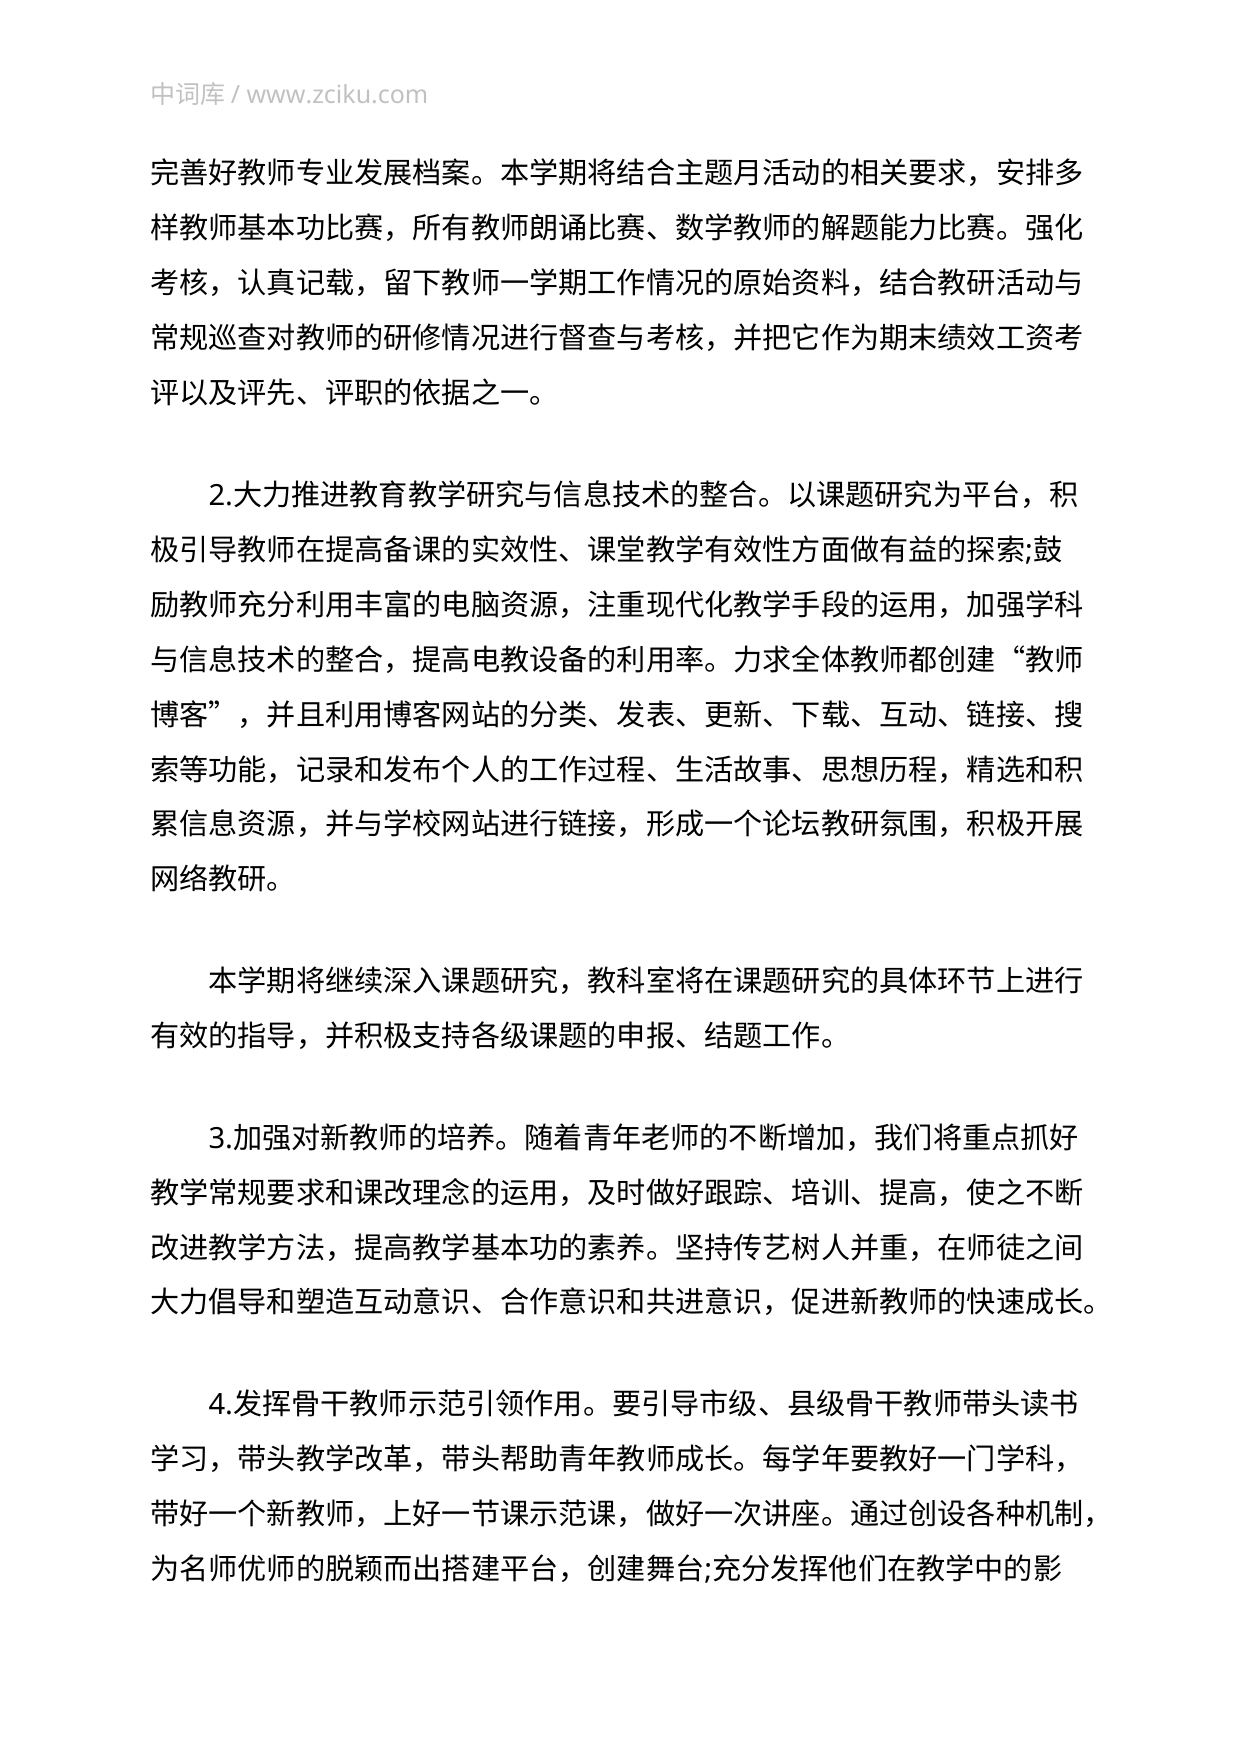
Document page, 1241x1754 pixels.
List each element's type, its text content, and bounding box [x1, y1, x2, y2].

text 本学期将继续深入课题研究，教科室将在课题研究的具体环节上进行有效的指导，并积极支持各级课题的申报、结题工作。 [150, 958, 1090, 1055]
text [150, 150, 1090, 412]
text 2.大力推进教育教学研究与信息技术的整合。以课题研究为平台，积极引导教师在提高备课的实效性、课堂教学有效性方面做有益的探索;鼓励教师充分利用丰富的电脑资源，注重现代化教学手段的运用，加强学科与信息技术的整合，提高电教设备的利用率。力求全体教师都创建“教师博客”，并且利用博客网站的分类、发表、更新、下载、互动、链接、搜索等功能，记录和发布个人的工作过程、生活故事、思想历程，精选和积累信息资源，并与学校网站进行链接，形成一个论坛教研氛围，积极开展网络教研。 [150, 471, 1090, 898]
text 3.加强对新教师的培养。随着青年老师的不断增加，我们将重点抓好教学常规要求和课改理念的运用，及时做好跟踪、培训、提高，使之不断改进教学方法，提高教学基本功的素养。坚持传艺树人并重，在师徒之间大力倡导和塑造互动意识、合作意识和共进意识，促进新教师的快速成长。 [150, 1114, 1090, 1321]
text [150, 1381, 1090, 1588]
